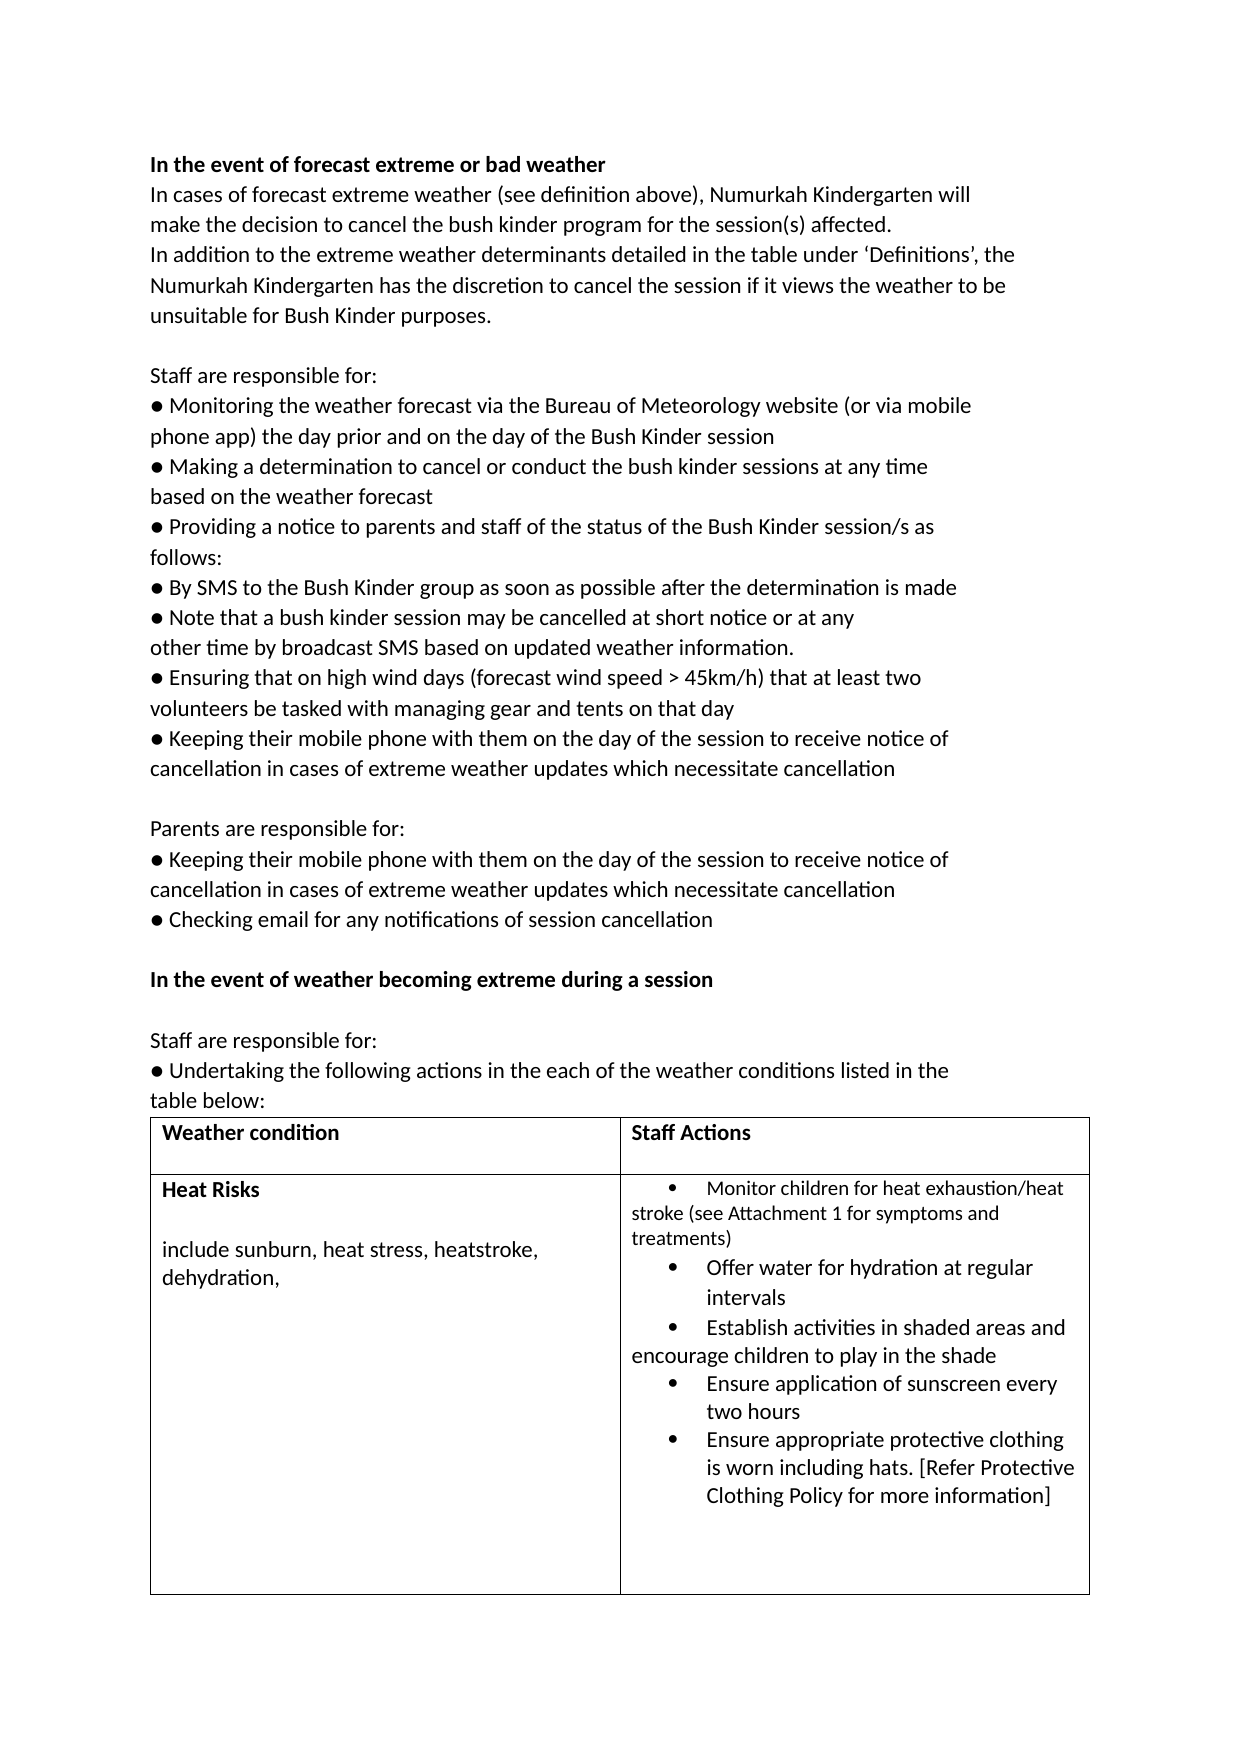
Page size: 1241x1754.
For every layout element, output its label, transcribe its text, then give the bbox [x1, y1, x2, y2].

text other time by broadcast SMS based on updated weather information. [150, 633, 1090, 661]
text In addition to the extreme weather determinants detailed in the table under ‘Definitions’, the [150, 241, 1090, 269]
text Staff are responsible for: [150, 361, 1090, 389]
text unsuitable for Bush Kinder purposes. [150, 301, 1090, 329]
text based on the weather forecast [150, 482, 1090, 510]
text ● Keeping their mobile phone with them on the day of the session to receive notice of [150, 845, 1090, 873]
text Staff are responsible for: [150, 1026, 1090, 1054]
text ● Monitoring the weather forecast via the Bureau of Meteorology website (or via mobile [150, 392, 1090, 420]
text Parents are responsible for: [150, 814, 1090, 843]
text ● Checking email for any notifications of session cancellation [150, 905, 1090, 933]
text follows: [150, 543, 1090, 571]
text volunteers be tasked with managing gear and tents on that day [150, 694, 1090, 722]
text In cases of forecast extreme weather (see definition above), Numurkah Kindergarten will [150, 180, 1090, 208]
text cancellation in cases of extreme weather updates which necessitate cancellation [150, 875, 1090, 903]
table_header Staff Actions [621, 1118, 1089, 1174]
text table below: [150, 1086, 1090, 1114]
text In the event of weather becoming extreme during a session [150, 966, 1090, 994]
text ● Undertaking the following actions in the each of the weather conditions listed in the [150, 1056, 1090, 1084]
text cancellation in cases of extreme weather updates which necessitate cancellation [150, 754, 1090, 782]
text ● Ensuring that on high wind days (forecast wind speed > 45km/h) that at least two [150, 663, 1090, 692]
text ● Providing a notice to parents and staff of the status of the Bush Kinder session/s as [150, 512, 1090, 541]
text ● By SMS to the Bush Kinder group as soon as possible after the determination is made [150, 573, 1090, 601]
text In the event of forecast extreme or bad weather [150, 150, 1090, 178]
text phone app) the day prior and on the day of the Bush Kinder session [150, 422, 1090, 450]
table_cell Monitor children for heat exhaustion/heat stroke (see Attachment 1 for symptoms and treatments) Offer water for hydration at regular intervals Establish activities in shaded areas and encourage children to play in the shade Ensure application of sunscreen every two hours Ensure appropriate protective clothing is worn including hats. [Refer Protective Clothing Policy for more information] [621, 1175, 1089, 1594]
text ● Keeping their mobile phone with them on the day of the session to receive notice of [150, 724, 1090, 752]
text ● Making a determination to cancel or conduct the bush kinder sessions at any time [150, 452, 1090, 480]
table_cell Heat Risks include sunburn, heat stress, heatstroke, dehydration, [151, 1175, 620, 1594]
text Numurkah Kindergarten has the discretion to cancel the session if it views the weather to be [150, 271, 1090, 299]
table_header Weather condition [151, 1118, 620, 1174]
text ● Note that a bush kinder session may be cancelled at short notice or at any [150, 603, 1090, 631]
text make the decision to cancel the bush kinder program for the session(s) affected. [150, 210, 1090, 238]
